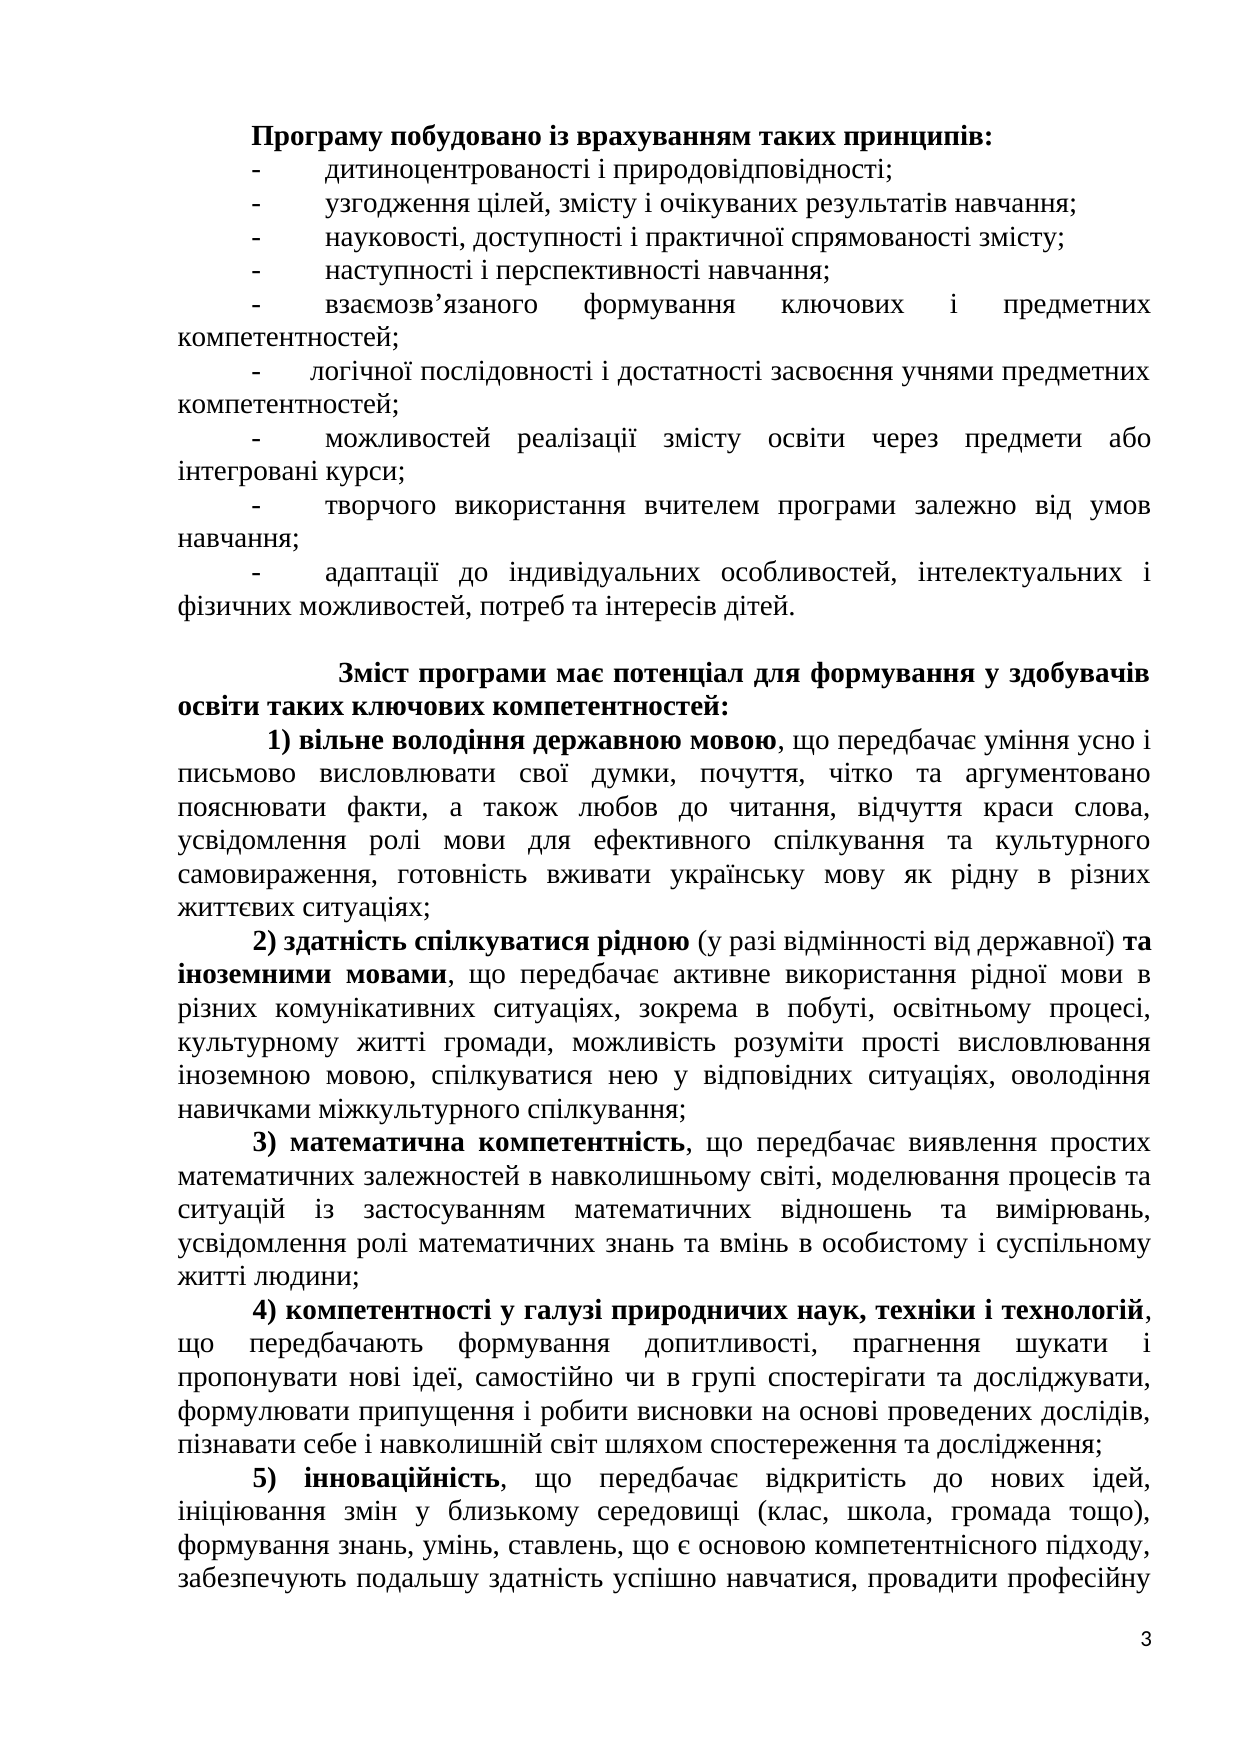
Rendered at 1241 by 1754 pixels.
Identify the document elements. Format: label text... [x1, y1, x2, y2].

text - адаптації до індивідуальних особливостей, інтелектуальних і фізичних можливостей, потреб та інтересів дітей. [177, 554, 1152, 621]
text - взаємозв’язаного формування ключових і предметних компетентностей; [177, 286, 1152, 353]
text - наступності і перспективності навчання; [177, 252, 1152, 286]
text 4) компетентності у галузі природничих наук, техніки і технологій, що передбачають формування допитливості, прагнення шукати і пропонувати нові ідеї, самостійно чи в групі спостерігати та досліджувати, формулювати припущення і робити висновки на основі проведених дослідів, пізнавати себе і навколишній світ шляхом спостереження та дослідження; [177, 1292, 1152, 1460]
text - дитиноцентрованості і природовідповідності; [177, 152, 1152, 185]
text 1) вільне володіння державною мовою, що передбачає уміння усно і письмово висловлювати свої думки, почуття, чітко та аргументовано пояснювати факти, а також любов до читання, відчуття краси слова, усвідомлення ролі мови для ефективного спілкування та культурного самовираження, готовність вживати українську мову як рідну в різних життєвих ситуаціях; [177, 722, 1152, 923]
text Програму побудовано із врахуванням таких принципів: [177, 118, 1152, 152]
text Зміст програми має потенціал для формування у здобувачів освіти таких ключових компетентностей: [177, 655, 1152, 722]
text - науковості, доступності і практичної спрямованості змісту; [177, 219, 1152, 252]
text - логічної послідовності і достатності засвоєння учнями предметних компетентностей; [177, 353, 1152, 420]
text - узгодження цілей, змісту і очікуваних результатів навчання; [177, 185, 1152, 219]
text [177, 1460, 1152, 1594]
text 2) здатність спілкуватися рідною (у разі відмінності від державної) та іноземними мовами, що передбачає активне використання рідної мови в різних комунікативних ситуаціях, зокрема в побуті, освітньому процесі, культурному житті громади, можливість розуміти прості висловлювання іноземною мовою, спілкуватися нею у відповідних ситуаціях, оволодіння навичками міжкультурного спілкування; [177, 923, 1152, 1124]
text 3) математична компетентність, що передбачає виявлення простих математичних залежностей в навколишньому світі, моделювання процесів та ситуацій із застосуванням математичних відношень та вимірювань, усвідомлення ролі математичних знань та вмінь в особистому і суспільному житті людини; [177, 1124, 1152, 1292]
text - можливостей реалізації змісту освіти через предмети або інтегровані курси; [177, 420, 1152, 487]
text - творчого використання вчителем програми залежно від умов навчання; [177, 487, 1152, 554]
